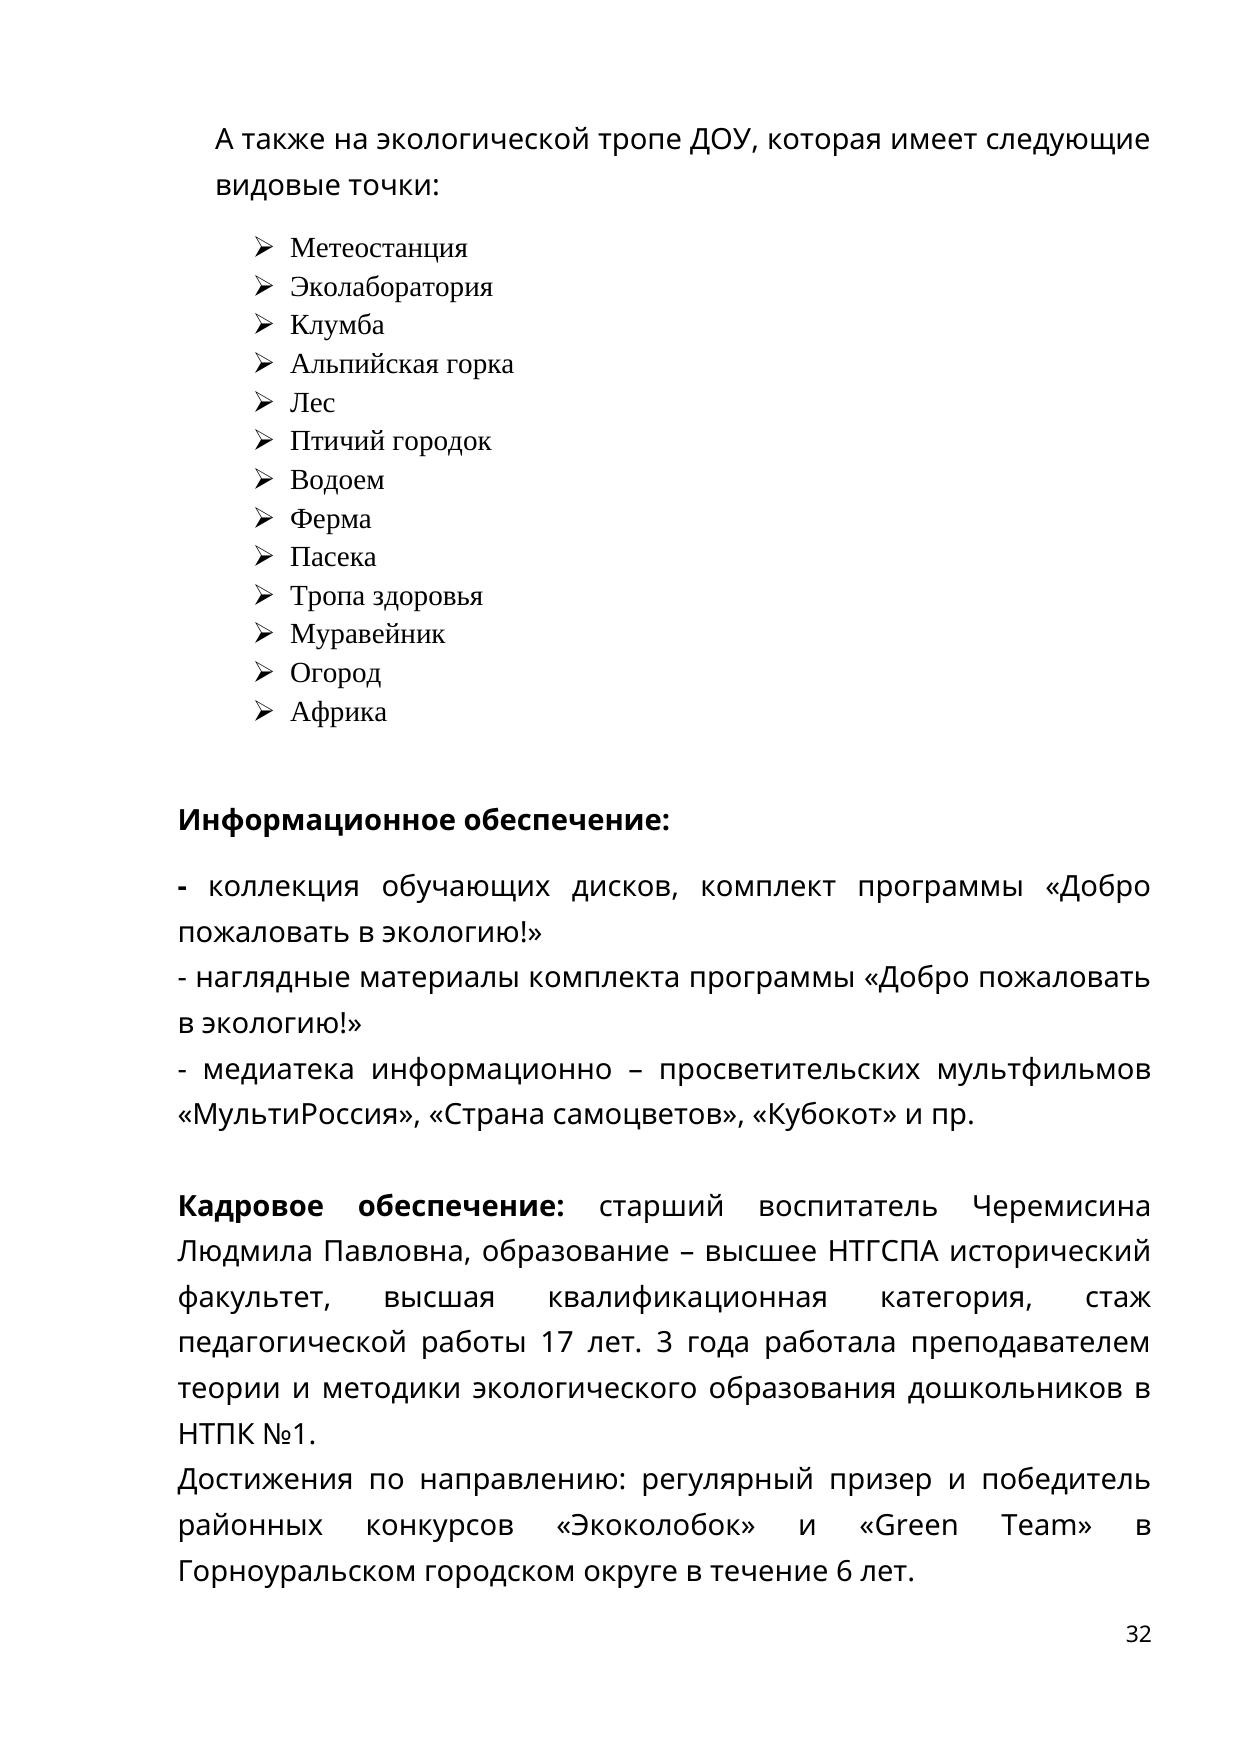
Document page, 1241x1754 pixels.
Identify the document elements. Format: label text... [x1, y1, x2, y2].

list Птичий городок [252, 423, 1152, 457]
text Достижения по направлению: регулярный призер и победитель районных конкурсов «Экоколобок» и «Green Team» в Горноуральском городском округе в течение 6 лет. [177, 1459, 1152, 1589]
list Метеостанция [252, 230, 1152, 264]
list Ферма [252, 501, 1152, 534]
text Информационное обеспечение: [177, 799, 1152, 839]
list Клумба [252, 307, 1152, 341]
list Эколаборатория [252, 269, 1152, 302]
list Водоем [252, 462, 1152, 496]
text - медиатека информационно – просветительских мультфильмов «МультиРоссия», «Страна самоцветов», «Кубокот» и пр. [177, 1048, 1152, 1133]
text - наглядные материалы комплекта программы «Добро пожаловать в экологию!» [177, 957, 1152, 1042]
list Африка [252, 694, 1152, 728]
list Тропа здоровья [252, 578, 1152, 612]
text Кадровое обеспечение: старший воспитатель Черемисина Людмила Павловна, образование – высшее НТГСПА исторический факультет, высшая квалификационная категория, стаж педагогической работы 17 лет. 3 года работала преподавателем теории и методики экологического образования дошкольников в НТПК №1. [177, 1185, 1152, 1453]
list Пасека [252, 539, 1152, 573]
list Муравейник [252, 617, 1152, 650]
text - коллекция обучающих дисков, комплект программы «Добро пожаловать в экологию!» [177, 866, 1152, 951]
list Огород [252, 655, 1152, 689]
text А также на экологической тропе ДОУ, которая имеет следующие видовые точки: [215, 118, 1152, 203]
list Альпийская горка [252, 346, 1152, 380]
list Лес [252, 385, 1152, 418]
